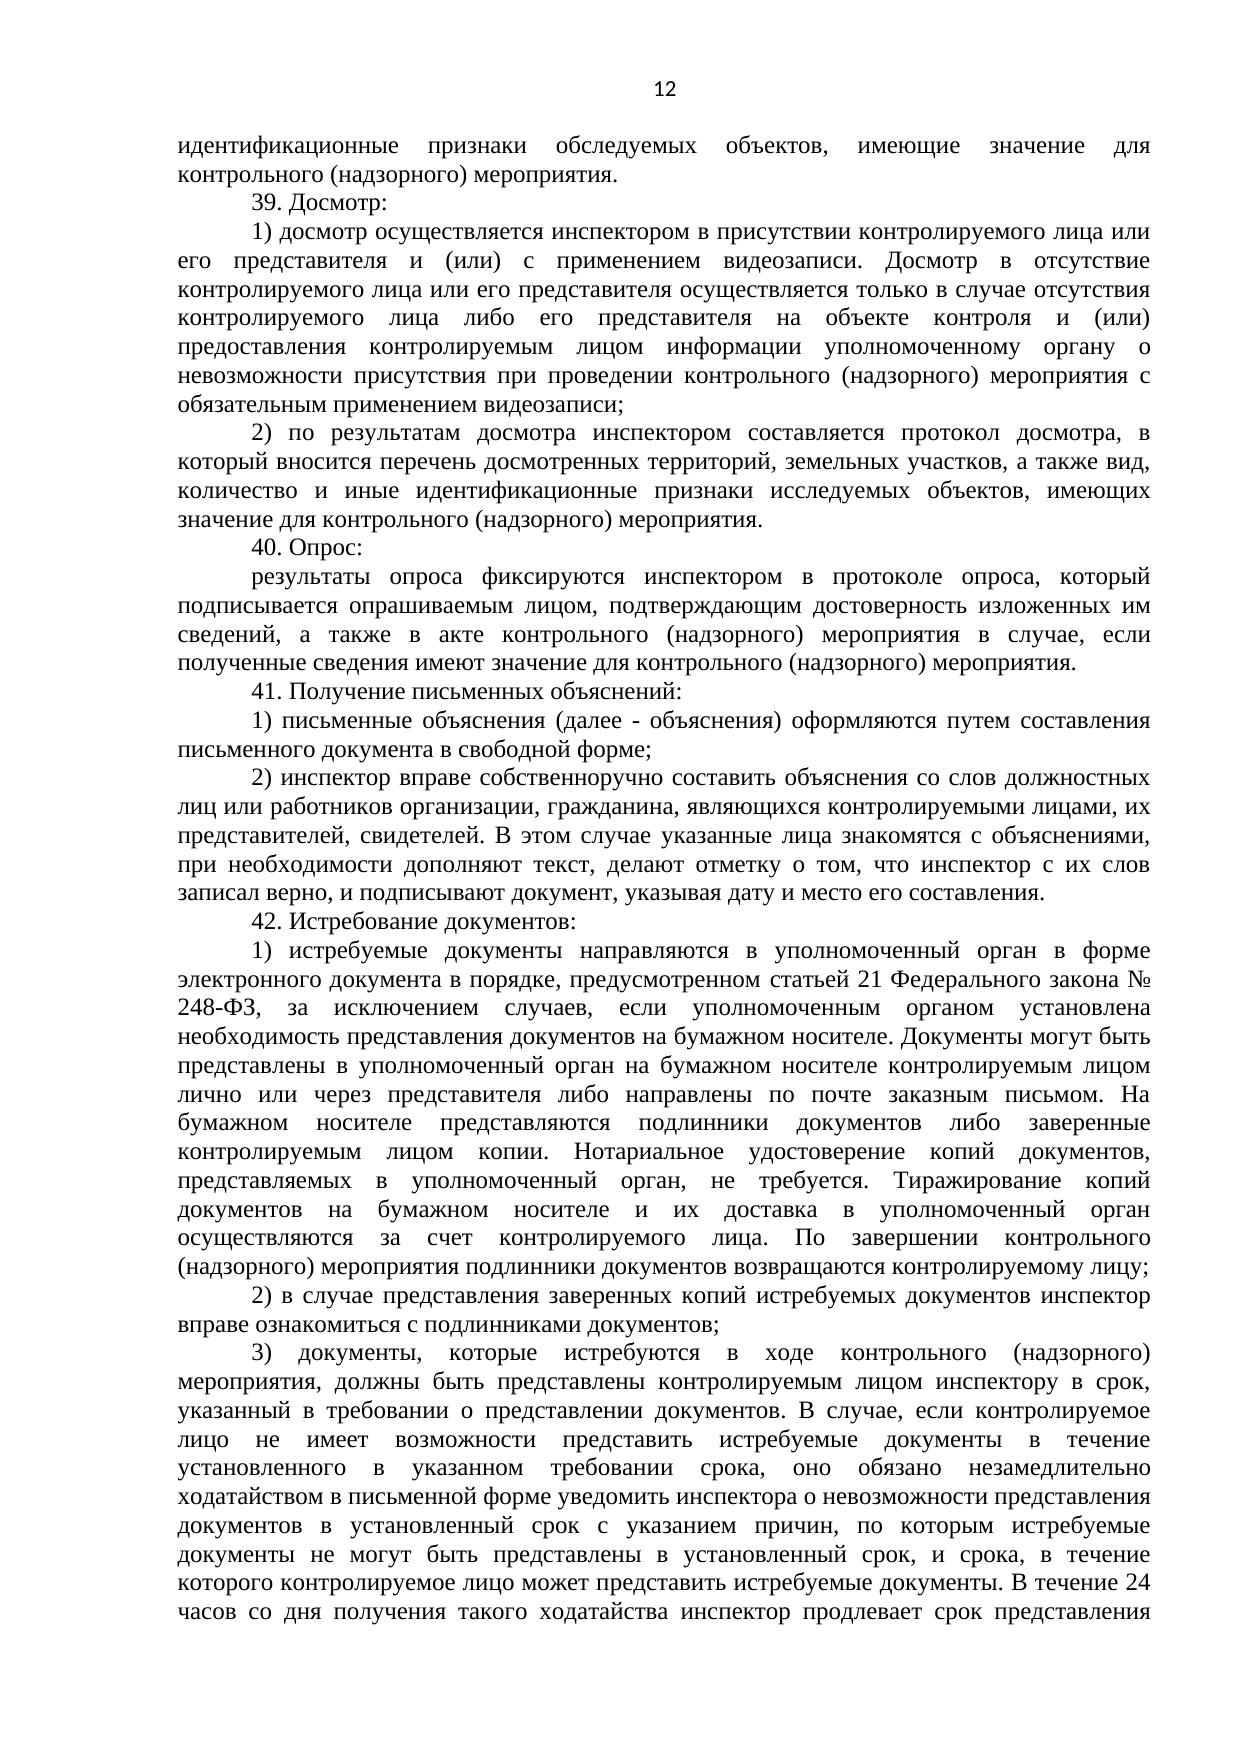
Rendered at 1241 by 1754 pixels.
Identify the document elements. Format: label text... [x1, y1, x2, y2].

text результаты опроса фиксируются инспектором в протоколе опроса, который подписывается опрашиваемым лицом, подтверждающим достоверность изложенных им сведений, а также в акте контрольного (надзорного) мероприятия в случае, если полученные сведения имеют значение для контрольного (надзорного) мероприятия. [177, 561, 1152, 676]
text 42. Истребование документов: [177, 906, 1152, 935]
text 2) по результатам досмотра инспектором составляется протокол досмотра, в который вносится перечень досмотренных территорий, земельных участков, а также вид, количество и иные идентификационные признаки исследуемых объектов, имеющих значение для контрольного (надзорного) мероприятия. [177, 417, 1152, 532]
text 39. Досмотр: [177, 187, 1152, 216]
text 41. Получение письменных объяснений: [177, 676, 1152, 705]
text 1) истребуемые документы направляются в уполномоченный орган в форме электронного документа в порядке, предусмотренном статьей 21 Федерального закона № 248-ФЗ, за исключением случаев, если уполномоченным органом установлена необходимость представления документов на бумажном носителе. Документы могут быть представлены в уполномоченный орган на бумажном носителе контролируемым лицом лично или через представителя либо направлены по почте заказным письмом. На бумажном носителе представляются подлинники документов либо заверенные контролируемым лицом копии. Нотариальное удостоверение копий документов, представляемых в уполномоченный орган, не требуется. Тиражирование копий документов на бумажном носителе и их доставка в уполномоченный орган осуществляются за счет контролируемого лица. По завершении контрольного (надзорного) мероприятия подлинники документов возвращаются контролируемому лицу; [177, 935, 1152, 1280]
text 2) в случае представления заверенных копий истребуемых документов инспектор вправе ознакомиться с подлинниками документов; [177, 1280, 1152, 1337]
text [177, 130, 1152, 187]
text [177, 1337, 1152, 1625]
text 40. Опрос: [177, 532, 1152, 561]
text 1) досмотр осуществляется инспектором в присутствии контролируемого лица или его представителя и (или) с применением видеозаписи. Досмотр в отсутствие контролируемого лица или его представителя осуществляется только в случае отсутствия контролируемого лица либо его представителя на объекте контроля и (или) предоставления контролируемым лицом информации уполномоченному органу о невозможности присутствия при проведении контрольного (надзорного) мероприятия с обязательным применением видеозаписи; [177, 216, 1152, 417]
text 1) письменные объяснения (далее - объяснения) оформляются путем составления письменного документа в свободной форме; [177, 705, 1152, 762]
text 2) инспектор вправе собственноручно составить объяснения со слов должностных лиц или работников организации, гражданина, являющихся контролируемыми лицами, их представителей, свидетелей. В этом случае указанные лица знакомятся с объяснениями, при необходимости дополняют текст, делают отметку о том, что инспектор с их слов записал верно, и подписывают документ, указывая дату и место его составления. [177, 762, 1152, 906]
